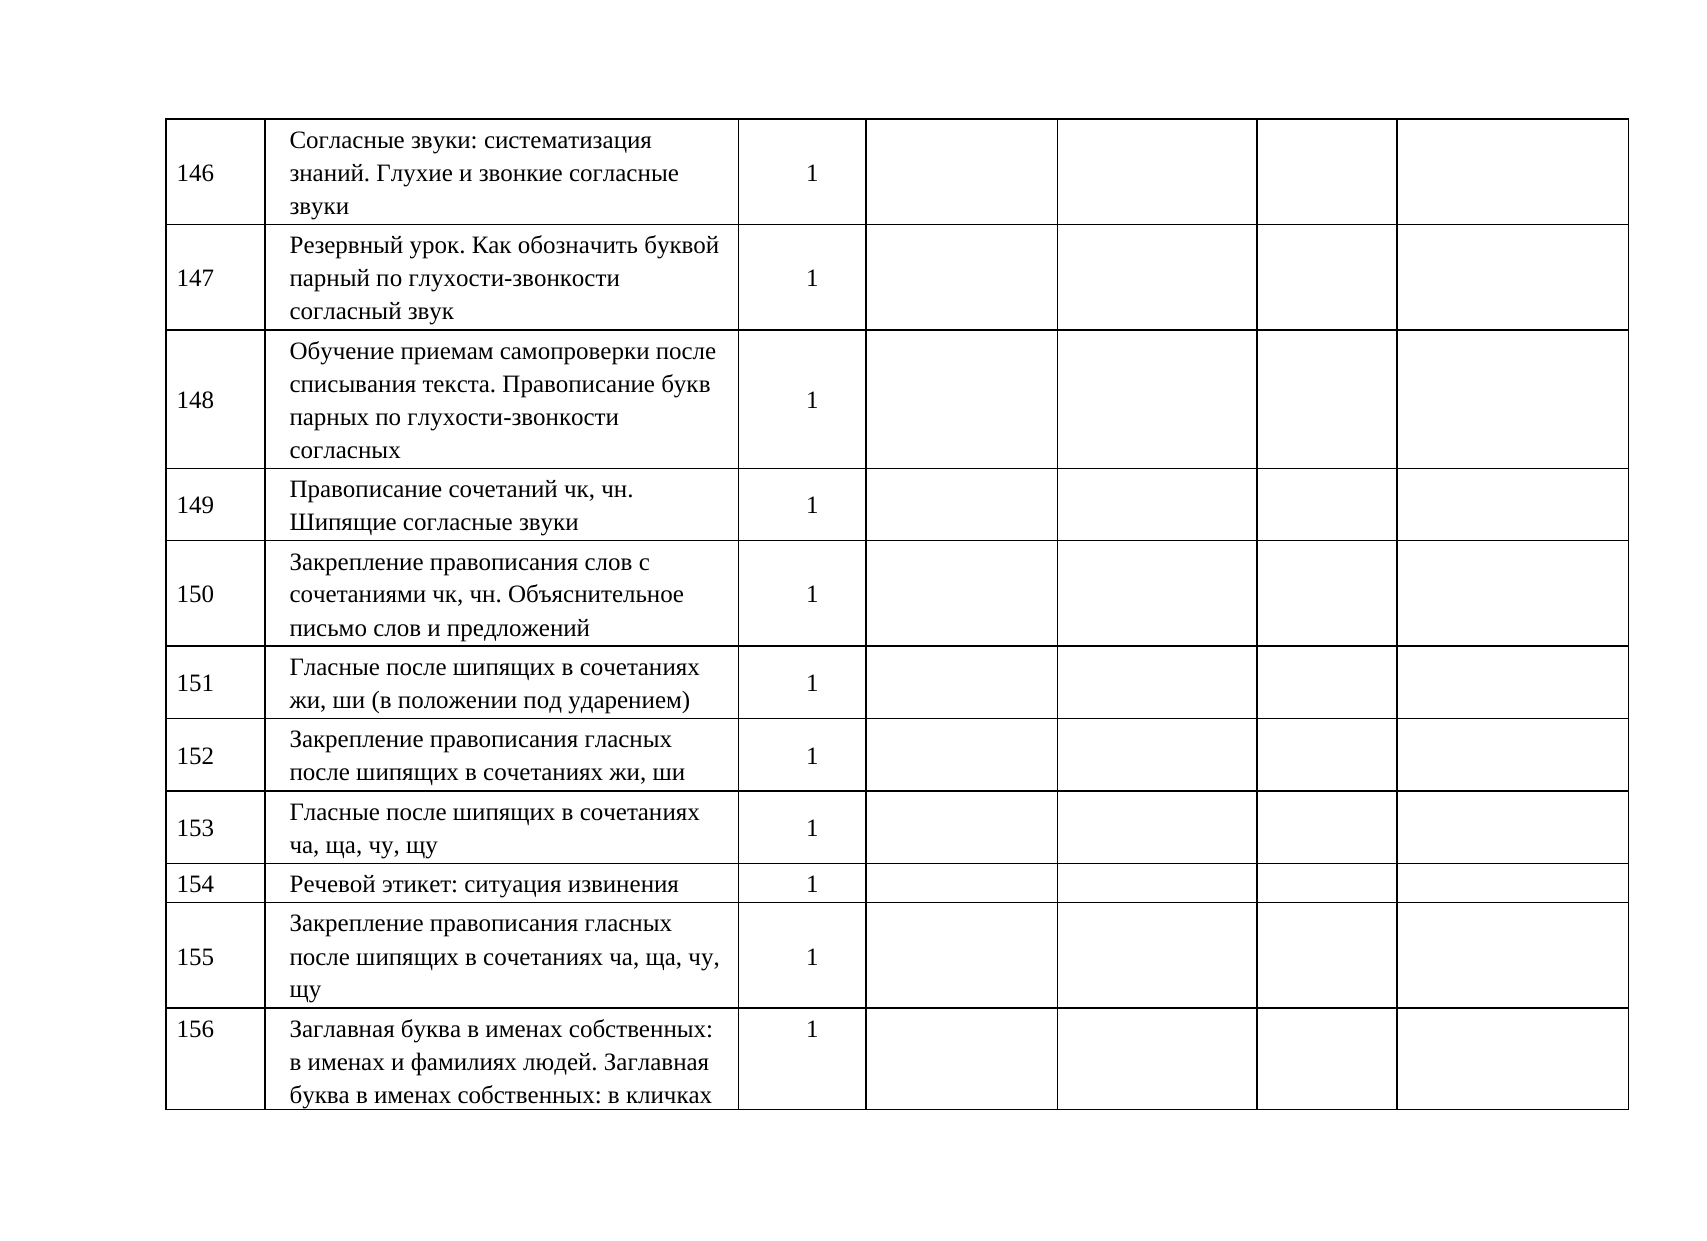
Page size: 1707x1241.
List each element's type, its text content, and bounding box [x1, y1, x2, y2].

table_cell 146 [167, 120, 264, 223]
table_cell [867, 647, 1057, 718]
table_cell [1258, 864, 1396, 902]
table_cell [1398, 792, 1628, 862]
table_cell [1398, 120, 1628, 223]
table_cell Закрепление правописания гласных после шипящих в сочетаниях ча, ща, чу, щу [266, 903, 738, 1007]
table_cell [1058, 1009, 1256, 1109]
table_cell Речевой этикет: ситуация извинения [266, 864, 738, 902]
table_cell [867, 225, 1057, 329]
table_cell [1398, 469, 1628, 540]
table_cell 153 [167, 792, 264, 862]
table_cell [1058, 719, 1256, 790]
table_cell 1 [739, 647, 865, 718]
table_cell [867, 1009, 1057, 1109]
table_cell Резервный урок. Как обозначить буквой парный по глухости-звонкости согласный звук [266, 225, 738, 329]
table_cell 156 [167, 1009, 264, 1109]
table_cell 1 [739, 541, 865, 645]
table_cell [1258, 792, 1396, 862]
table_cell Согласные звуки: систематизация знаний. Глухие и звонкие согласные звуки [266, 120, 738, 223]
table_cell [1258, 647, 1396, 718]
table_cell [1258, 120, 1396, 223]
table_cell 147 [167, 225, 264, 329]
table_cell [1398, 541, 1628, 645]
table_cell [867, 792, 1057, 862]
table_cell [1058, 225, 1256, 329]
table_cell [1258, 903, 1396, 1007]
table_cell 152 [167, 719, 264, 790]
table_cell [1058, 647, 1256, 718]
table_cell 1 [739, 469, 865, 540]
table_cell Закрепление правописания гласных после шипящих в сочетаниях жи, ши [266, 719, 738, 790]
table_cell [1398, 331, 1628, 467]
table_cell [1058, 864, 1256, 902]
table_cell Правописание сочетаний чк, чн. Шипящие согласные звуки [266, 469, 738, 540]
table_cell [1398, 647, 1628, 718]
table_cell [1058, 120, 1256, 223]
table_cell [1398, 719, 1628, 790]
table_cell [1058, 792, 1256, 862]
table_cell [867, 331, 1057, 467]
table_cell 1 [739, 1009, 865, 1109]
table_cell Гласные после шипящих в сочетаниях жи, ши (в положении под ударением) [266, 647, 738, 718]
table_cell [867, 120, 1057, 223]
table_cell [1398, 864, 1628, 902]
table_cell [867, 469, 1057, 540]
table_cell [1058, 903, 1256, 1007]
table_cell [867, 903, 1057, 1007]
table_cell [1058, 541, 1256, 645]
table_cell [1058, 469, 1256, 540]
table_cell 1 [739, 225, 865, 329]
table_cell Гласные после шипящих в сочетаниях ча, ща, чу, щу [266, 792, 738, 862]
table_cell Закрепление правописания слов с сочетаниями чк, чн. Объяснительное письмо слов и предложений [266, 541, 738, 645]
table_cell 1 [739, 719, 865, 790]
table_cell [867, 864, 1057, 902]
table_cell [1258, 469, 1396, 540]
table_cell 150 [167, 541, 264, 645]
table_cell 154 [167, 864, 264, 902]
table_cell [1258, 1009, 1396, 1109]
table_cell Обучение приемам самопроверки после списывания текста. Правописание букв парных по глухости-звонкости согласных [266, 331, 738, 467]
table_cell [1258, 541, 1396, 645]
table_cell [1058, 331, 1256, 467]
table_cell 1 [739, 864, 865, 902]
table_cell [1398, 903, 1628, 1007]
table_cell [867, 541, 1057, 645]
table_cell [1258, 225, 1396, 329]
table_cell 1 [739, 903, 865, 1007]
table_cell 155 [167, 903, 264, 1007]
table_cell [1258, 331, 1396, 467]
table_cell 1 [739, 120, 865, 223]
table_cell [1398, 225, 1628, 329]
table_cell 1 [739, 331, 865, 467]
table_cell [266, 1009, 738, 1109]
table_cell [1398, 1009, 1628, 1109]
table_cell 149 [167, 469, 264, 540]
table_cell 148 [167, 331, 264, 467]
table_cell [1258, 719, 1396, 790]
table_cell 151 [167, 647, 264, 718]
table_cell 1 [739, 792, 865, 862]
table_cell [867, 719, 1057, 790]
